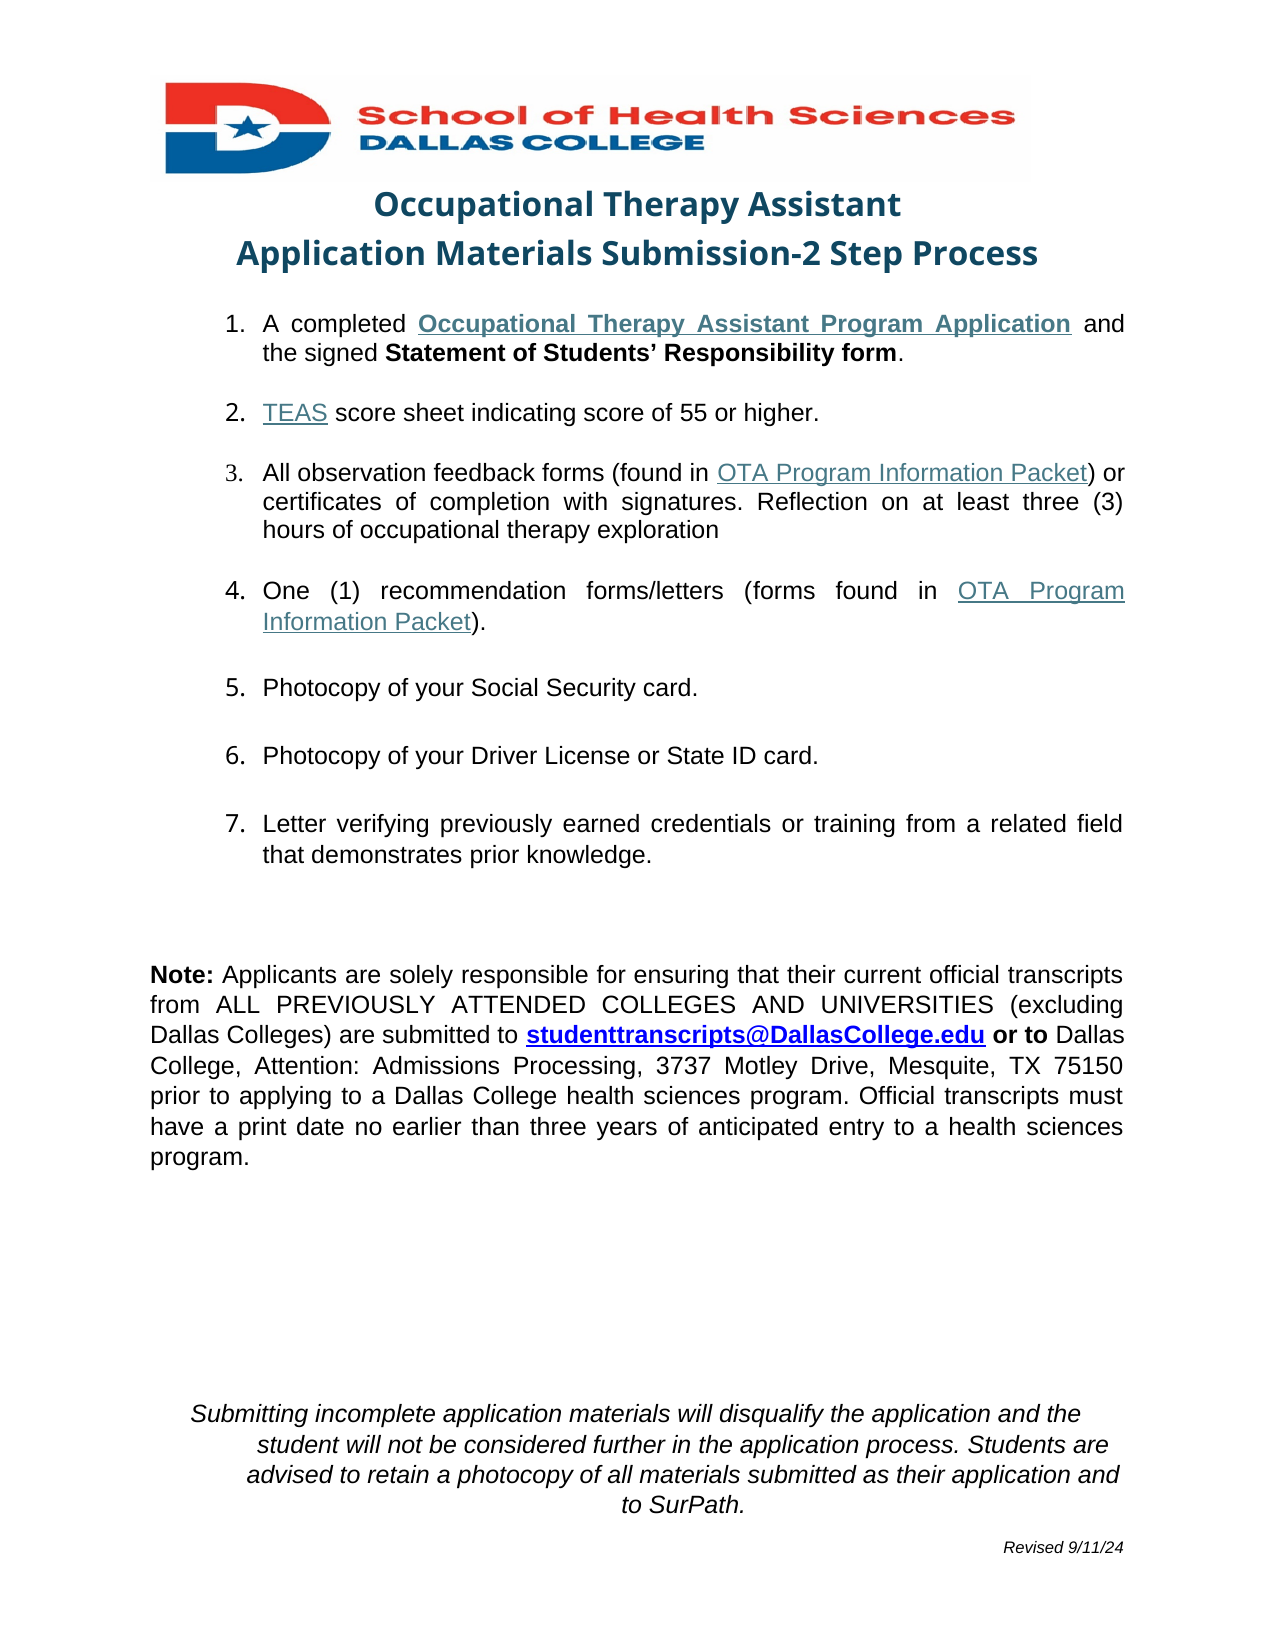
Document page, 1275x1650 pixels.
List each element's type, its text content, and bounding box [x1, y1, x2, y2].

list TEAS score sheet indicating score of 55 or higher. [225, 395, 1125, 429]
list One (1) recommendation forms/letters (forms found in OTA Program Information Packet). [225, 573, 1125, 636]
list Photocopy of your Driver License or State ID card. [225, 738, 1125, 772]
list A completed Occupational Therapy Assistant Program Application and the signed Statement of Students’ Responsibility form. [225, 309, 1125, 366]
list Letter verifying previously earned credentials or training from a related field that demonstrates prior knowledge. [225, 806, 1125, 869]
list Photocopy of your Social Security card. [225, 670, 1125, 704]
text Note: Applicants are solely responsible for ensuring that their current official transcripts from ALL PREVIOUSLY ATTENDED COLLEGES AND UNIVERSITIES (excluding Dallas Colleges) are submitted to studenttranscripts@DallasCollege.edu or to Dallas College, Attention: Admissions Processing, 3737 Motley Drive, Mesquite, TX 75150 prior to applying to a Dallas College health sciences program. Official transcripts must have a print date no earlier than three years of anticipated entry to a health sciences program. [150, 960, 1125, 1171]
picture [150, 75, 1032, 182]
list All observation feedback forms (found in OTA Program Information Packet) or certificates of completion with signatures. Reflection on at least three (3) hours of occupational therapy exploration [225, 458, 1125, 544]
